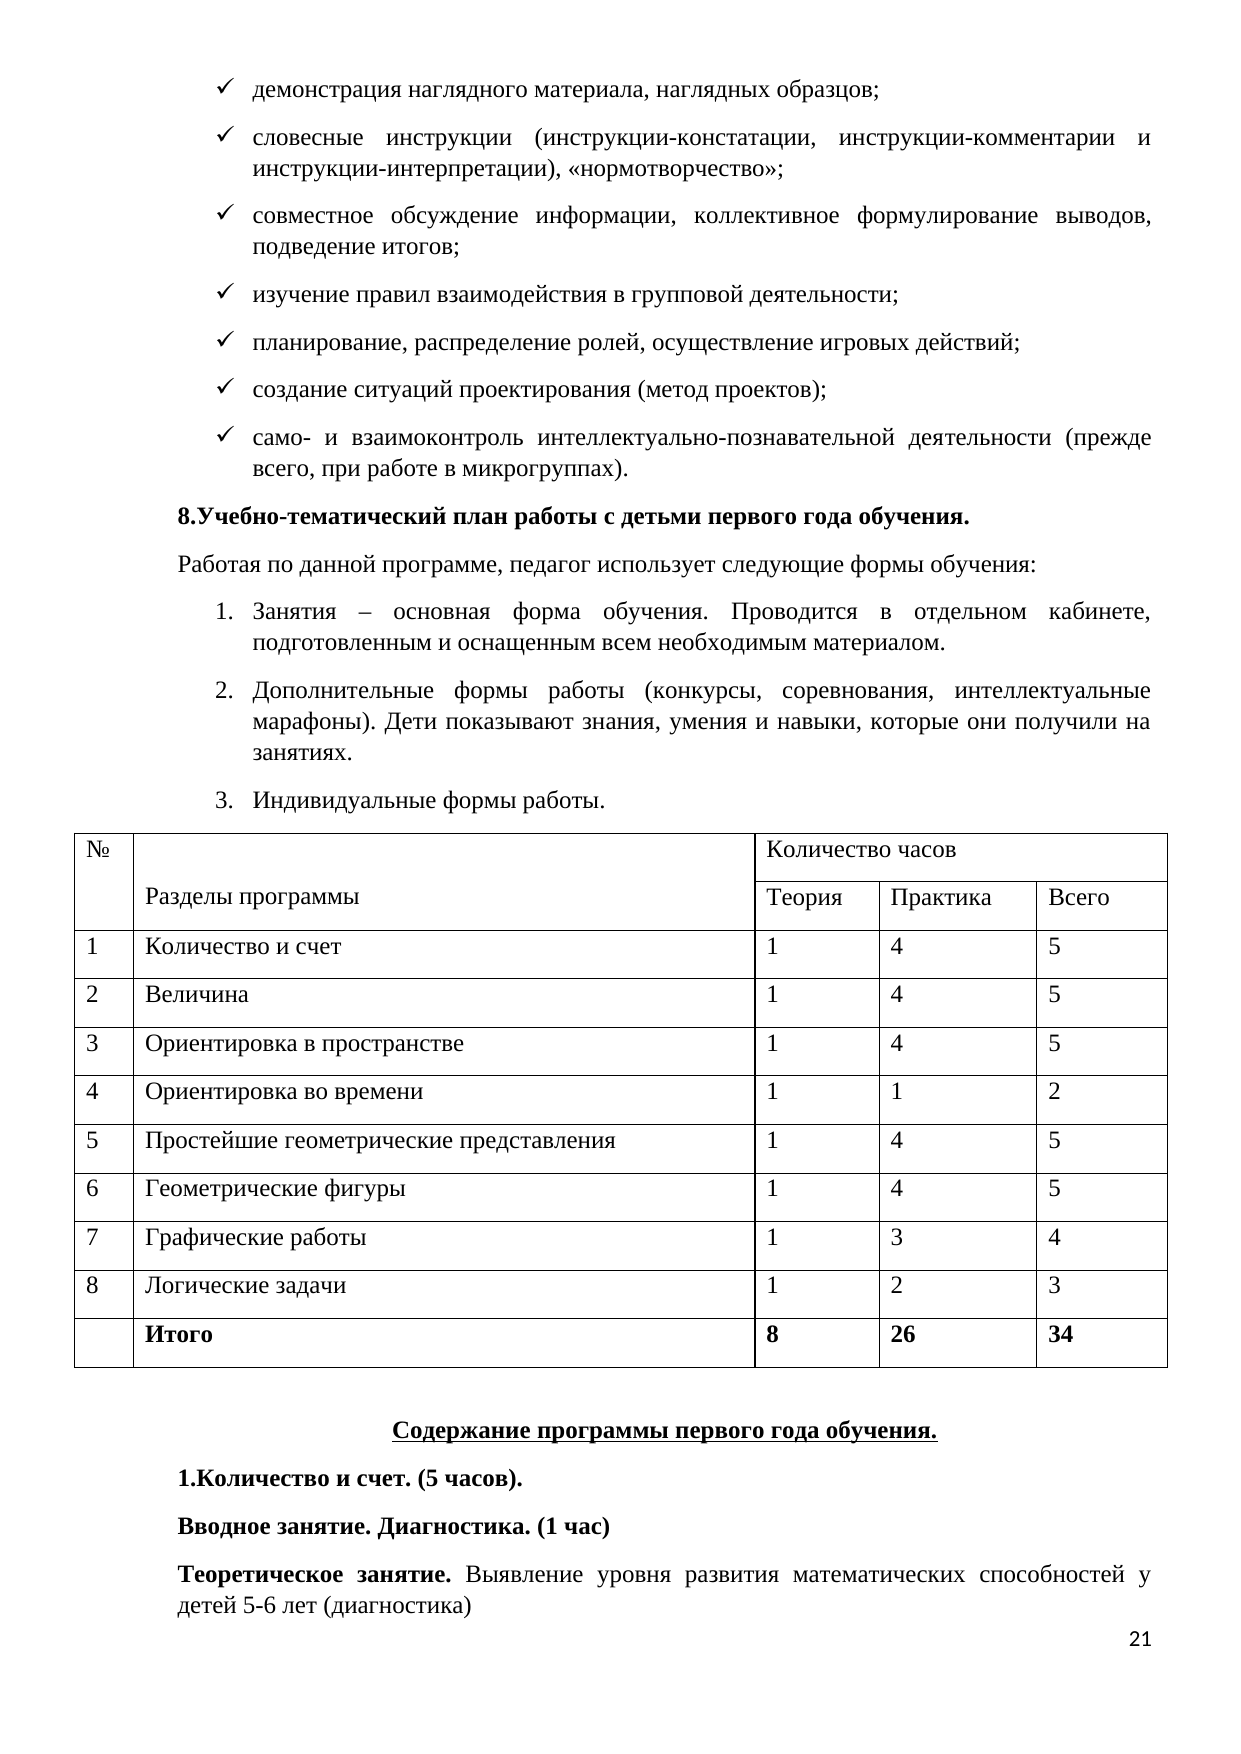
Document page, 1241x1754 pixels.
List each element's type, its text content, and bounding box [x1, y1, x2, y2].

table_cell 5 [1037, 1125, 1167, 1172]
table_cell 4 [880, 1174, 1036, 1221]
table_cell 7 [75, 1222, 133, 1269]
table_cell 5 [1037, 1028, 1167, 1075]
table_cell 2 [1037, 1076, 1167, 1124]
table_cell Всего [1037, 882, 1167, 930]
table_cell 4 [1037, 1222, 1167, 1269]
table_cell Логические задачи [134, 1271, 754, 1318]
list Занятия – основная форма обучения. Проводится в отдельном кабинете, подготовленным и оснащенным всем необходимым материалом. [215, 596, 1152, 656]
text Вводное занятие. Диагностика. (1 час) [177, 1511, 1152, 1540]
table_cell [75, 1319, 133, 1367]
text Работая по данной программе, педагог использует следующие формы обучения: [177, 549, 1152, 577]
table_cell Итого [134, 1319, 754, 1367]
table_header № [75, 834, 133, 930]
text 8.Учебно-тематический план работы с детьми первого года обучения. [177, 501, 1152, 530]
table_cell 1 [756, 931, 879, 978]
table_header Разделы программы [134, 834, 754, 930]
table_cell 8 [756, 1319, 879, 1367]
table_cell 2 [880, 1271, 1036, 1318]
table_cell 6 [75, 1174, 133, 1221]
text Теоретическое занятие. Выявление уровня развития математических способностей у детей 5-6 лет (диагностика) [177, 1559, 1152, 1618]
table_cell 1 [756, 1271, 879, 1318]
table_cell 1 [880, 1076, 1036, 1124]
table_cell 3 [75, 1028, 133, 1075]
table_cell 26 [880, 1319, 1036, 1367]
table_cell 8 [75, 1271, 133, 1318]
text 1.Количество и счет. (5 часов). [177, 1463, 1152, 1492]
table_cell 2 [75, 979, 133, 1027]
table_cell 5 [1037, 931, 1167, 978]
table_cell 1 [75, 931, 133, 978]
table_cell 1 [756, 1028, 879, 1075]
list планирование, распределение ролей, осуществление игровых действий; [215, 327, 1152, 356]
table_cell 1 [756, 1222, 879, 1269]
list изучение правил взаимодействия в групповой деятельности; [215, 279, 1152, 308]
text Содержание программы первого года обучения. [177, 1416, 1152, 1444]
table_cell 5 [1037, 979, 1167, 1027]
table_cell Количество и счет [134, 931, 754, 978]
table_cell 1 [756, 979, 879, 1027]
list Индивидуальные формы работы. [215, 785, 1152, 814]
table_cell Практика [880, 882, 1036, 930]
table_cell Величина [134, 979, 754, 1027]
table_cell 4 [880, 931, 1036, 978]
table_cell 3 [880, 1222, 1036, 1269]
table_cell 3 [1037, 1271, 1167, 1318]
table_cell 1 [756, 1125, 879, 1172]
table_cell 5 [1037, 1174, 1167, 1221]
table_cell 5 [75, 1125, 133, 1172]
table_cell 1 [756, 1174, 879, 1221]
table_header Количество часов [756, 834, 1167, 881]
list демонстрация наглядного материала, наглядных образцов; [215, 74, 1152, 103]
list совместное обсуждение информации, коллективное формулирование выводов, подведение итогов; [215, 200, 1152, 260]
table_cell Ориентировка во времени [134, 1076, 754, 1124]
table_cell 1 [756, 1076, 879, 1124]
list Дополнительные формы работы (конкурсы, соревнования, интеллектуальные марафоны). Дети показывают знания, умения и навыки, которые они получили на занятиях. [215, 675, 1152, 766]
table_cell 4 [880, 1125, 1036, 1172]
list словесные инструкции (инструкции-констатации, инструкции-комментарии и инструкции-интерпретации), «нормотворчество»; [215, 122, 1152, 181]
table_cell 34 [1037, 1319, 1167, 1367]
table_cell Простейшие геометрические представления [134, 1125, 754, 1172]
table_cell 4 [75, 1076, 133, 1124]
list само- и взаимоконтроль интеллектуально-познавательной деятельности (прежде всего, при работе в микрогруппах). [215, 422, 1152, 482]
table_cell 4 [880, 1028, 1036, 1075]
table_cell Ориентировка в пространстве [134, 1028, 754, 1075]
table_cell Геометрические фигуры [134, 1174, 754, 1221]
table_cell Теория [756, 882, 879, 930]
list создание ситуаций проектирования (метод проектов); [215, 374, 1152, 403]
table_cell 4 [880, 979, 1036, 1027]
table_cell Графические работы [134, 1222, 754, 1269]
